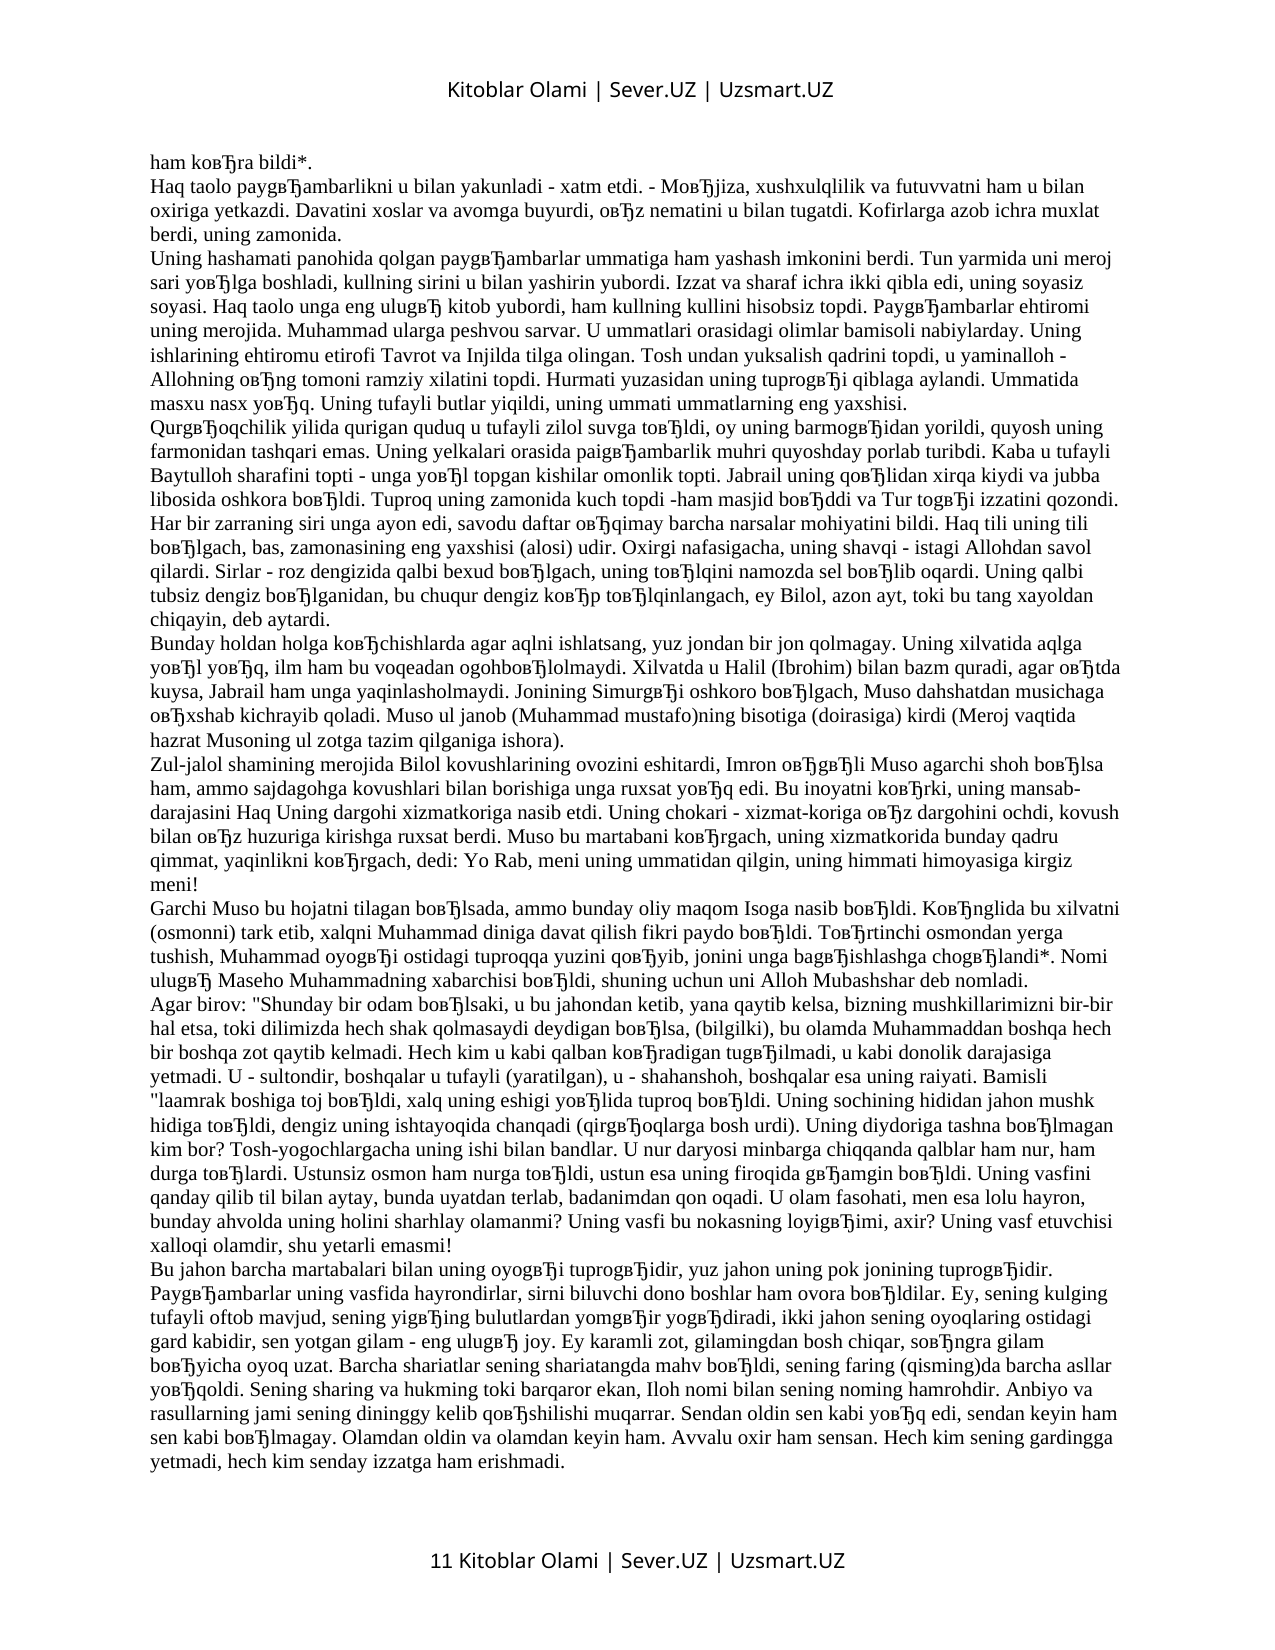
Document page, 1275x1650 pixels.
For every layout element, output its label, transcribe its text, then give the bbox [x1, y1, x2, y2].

text Uning hashamati panohida qolgan paygвЂambarlar ummatiga ham yashash imkonini berdi. Tun yarmida uni meroj sari yoвЂlga boshladi, kullning sirini u bilan yashirin yubordi. Izzat va sharaf ichra ikki qibla edi, uning soyasiz soyasi. Haq taolo unga eng ulugвЂ kitob yubordi, ham kullning kullini hisobsiz topdi. PaygвЂambarlar ehtiromi uning merojida. Muhammad ularga peshvou sarvar. U ummatlari orasidagi olimlar bamisoli nabiylarday. Uning ishlarining ehtiromu etirofi Tavrot va Injilda tilga olingan. Tosh undan yuksalish qadrini topdi, u yaminalloh - Allohning oвЂng tomoni ramziy xilatini topdi. Hurmati yuzasidan uning tuprogвЂi qiblaga aylandi. Ummatida masxu nasx yoвЂq. Uning tufayli butlar yiqildi, uning ummati ummatlarning eng yaxshisi. [150, 246, 1125, 415]
text Bunday holdan holga koвЂchishlarda agar aqlni ishlatsang, yuz jondan bir jon qolmagay. Uning xilvatida aqlga yoвЂl yoвЂq, ilm ham bu voqeadan ogohboвЂlolmaydi. Xilvatda u Halil (Ibrohim) bilan bazm quradi, agar oвЂtda kuysa, Jabrail ham unga yaqinlasholmaydi. Jonining SimurgвЂi oshkoro boвЂlgach, Muso dahshatdan musichaga oвЂxshab kichrayib qoladi. Muso ul janob (Muhammad mustafo)ning bisotiga (doirasiga) kirdi (Meroj vaqtida hazrat Musoning ul zotga tazim qilganiga ishora). [150, 631, 1125, 752]
text Garchi Muso bu hojatni tilagan boвЂlsada, ammo bunday oliy maqom Isoga nasib boвЂldi. KoвЂnglida bu xilvatni (osmonni) tark etib, xalqni Muhammad diniga davat qilish fikri paydo boвЂldi. ToвЂrtinchi osmondan yerga tushish, Muhammad oyogвЂi ostidagi tuproqqa yuzini qoвЂyib, jonini unga bagвЂishlashga chogвЂlandi*. Nomi ulugвЂ Maseho Muhammadning xabarchisi boвЂldi, shuning uchun uni Alloh Mubashshar deb nomladi. [150, 896, 1125, 992]
text Zul-jalol shamining merojida Bilol kovushlarining ovozini eshitardi, Imron oвЂgвЂli Muso agarchi shoh boвЂlsa ham, ammo sajdagohga kovushlari bilan borishiga unga ruxsat yoвЂq edi. Bu inoyatni koвЂrki, uning mansab-darajasini Haq Uning dargohi xizmatkoriga nasib etdi. Uning chokari - xizmat-koriga oвЂz dargohini ochdi, kovush bilan oвЂz huzuriga kirishga ruxsat berdi. Muso bu martabani koвЂrgach, uning xizmatkorida bunday qadru qimmat, yaqinlikni koвЂrgach, dedi: Yo Rab, meni uning ummatidan qilgin, uning himmati himoyasiga kirgiz meni! [150, 752, 1125, 896]
text QurgвЂoqchilik yilida qurigan quduq u tufayli zilol suvga toвЂldi, oy uning barmogвЂidan yorildi, quyosh uning farmonidan tashqari emas. Uning yelkalari orasida paigвЂambarlik muhri quyoshday porlab turibdi. Kaba u tufayli Baytulloh sharafini topti - unga yoвЂl topgan kishilar omonlik topti. Jabrail uning qoвЂlidan xirqa kiydi va jubba libosida oshkora boвЂldi. Tuproq uning zamonida kuch topdi -ham masjid boвЂddi va Tur togвЂi izzatini qozondi. Har bir zarraning siri unga ayon edi, savodu daftar oвЂqimay barcha narsalar mohiyatini bildi. Haq tili uning tili boвЂlgach, bas, zamonasining eng yaxshisi (alosi) udir. Oxirgi nafasigacha, uning shavqi - istagi Allohdan savol qilardi. Sirlar - roz dengizida qalbi bexud boвЂlgach, uning toвЂlqini namozda sel boвЂlib oqardi. Uning qalbi tubsiz dengiz boвЂlganidan, bu chuqur dengiz koвЂp toвЂlqinlangach, ey Bilol, azon ayt, toki bu tang xayoldan chiqayin, deb aytardi. [150, 415, 1125, 631]
text Haq taolo paygвЂambarlikni u bilan yakunladi - xatm etdi. - MoвЂjiza, xushxulqlilik va futuvvatni ham u bilan oxiriga yetkazdi. Davatini xoslar va avomga buyurdi, oвЂz nematini u bilan tugatdi. Kofirlarga azob ichra muxlat berdi, uning zamonida. [150, 174, 1125, 246]
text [150, 150, 1125, 174]
text Bu jahon barcha martabalari bilan uning oyogвЂi tuprogвЂidir, yuz jahon uning pok jonining tuprogвЂidir. PaygвЂambarlar uning vasfida hayrondirlar, sirni biluvchi dono boshlar ham ovora boвЂldilar. Ey, sening kulging tufayli oftob mavjud, sening yigвЂing bulutlardan yomgвЂir yogвЂdiradi, ikki jahon sening oyoqlaring ostidagi gard kabidir, sen yotgan gilam - eng ulugвЂ joy. Ey karamli zot, gilamingdan bosh chiqar, soвЂngra gilam boвЂyicha oyoq uzat. Barcha shariatlar sening shariatangda mahv boвЂldi, sening faring (qisming)da barcha asllar yoвЂqoldi. Sening sharing va hukming toki barqaror ekan, Iloh nomi bilan sening noming hamrohdir. Anbiyo va rasullarning jami sening dininggy kelib qoвЂshilishi muqarrar. Sendan oldin sen kabi yoвЂq edi, sendan keyin ham sen kabi boвЂlmagay. Olamdan oldin va olamdan keyin ham. Avvalu oxir ham sensan. Hech kim sening gardingga yetmadi, hech kim senday izzatga ham erishmadi. [150, 1257, 1125, 1473]
text Agar birov: "Shunday bir odam boвЂlsaki, u bu jahondan ketib, yana qaytib kelsa, bizning mushkillarimizni bir-bir hal etsa, toki dilimizda hech shak qolmasaydi deydigan boвЂlsa, (bilgilki), bu olamda Muhammaddan boshqa hech bir boshqa zot qaytib kelmadi. Hech kim u kabi qalban koвЂradigan tugвЂilmadi, u kabi donolik darajasiga yetmadi. U - sultondir, boshqalar u tufayli (yaratilgan), u - shahanshoh, boshqalar esa uning raiyati. Bamisli "laamrak boshiga toj boвЂldi, xalq uning eshigi yoвЂlida tuproq boвЂldi. Uning sochining hididan jahon mushk hidiga toвЂldi, dengiz uning ishtayoqida chanqadi (qirgвЂoqlarga bosh urdi). Uning diydoriga tashna boвЂlmagan kim bor? Tosh-yogochlargacha uning ishi bilan bandlar. U nur daryosi minbarga chiqqanda qalblar ham nur, ham durga toвЂlardi. Ustunsiz osmon ham nurga toвЂldi, ustun esa uning firoqida gвЂamgin boвЂldi. Uning vasfini qanday qilib til bilan aytay, bunda uyatdan terlab, badanimdan qon oqadi. U olam fasohati, men esa lolu hayron, bunday ahvolda uning holini sharhlay olamanmi? Uning vasfi bu nokasning loyigвЂimi, axir? Uning vasf etuvchisi xalloqi olamdir, shu yetarli emasmi! [150, 992, 1125, 1257]
